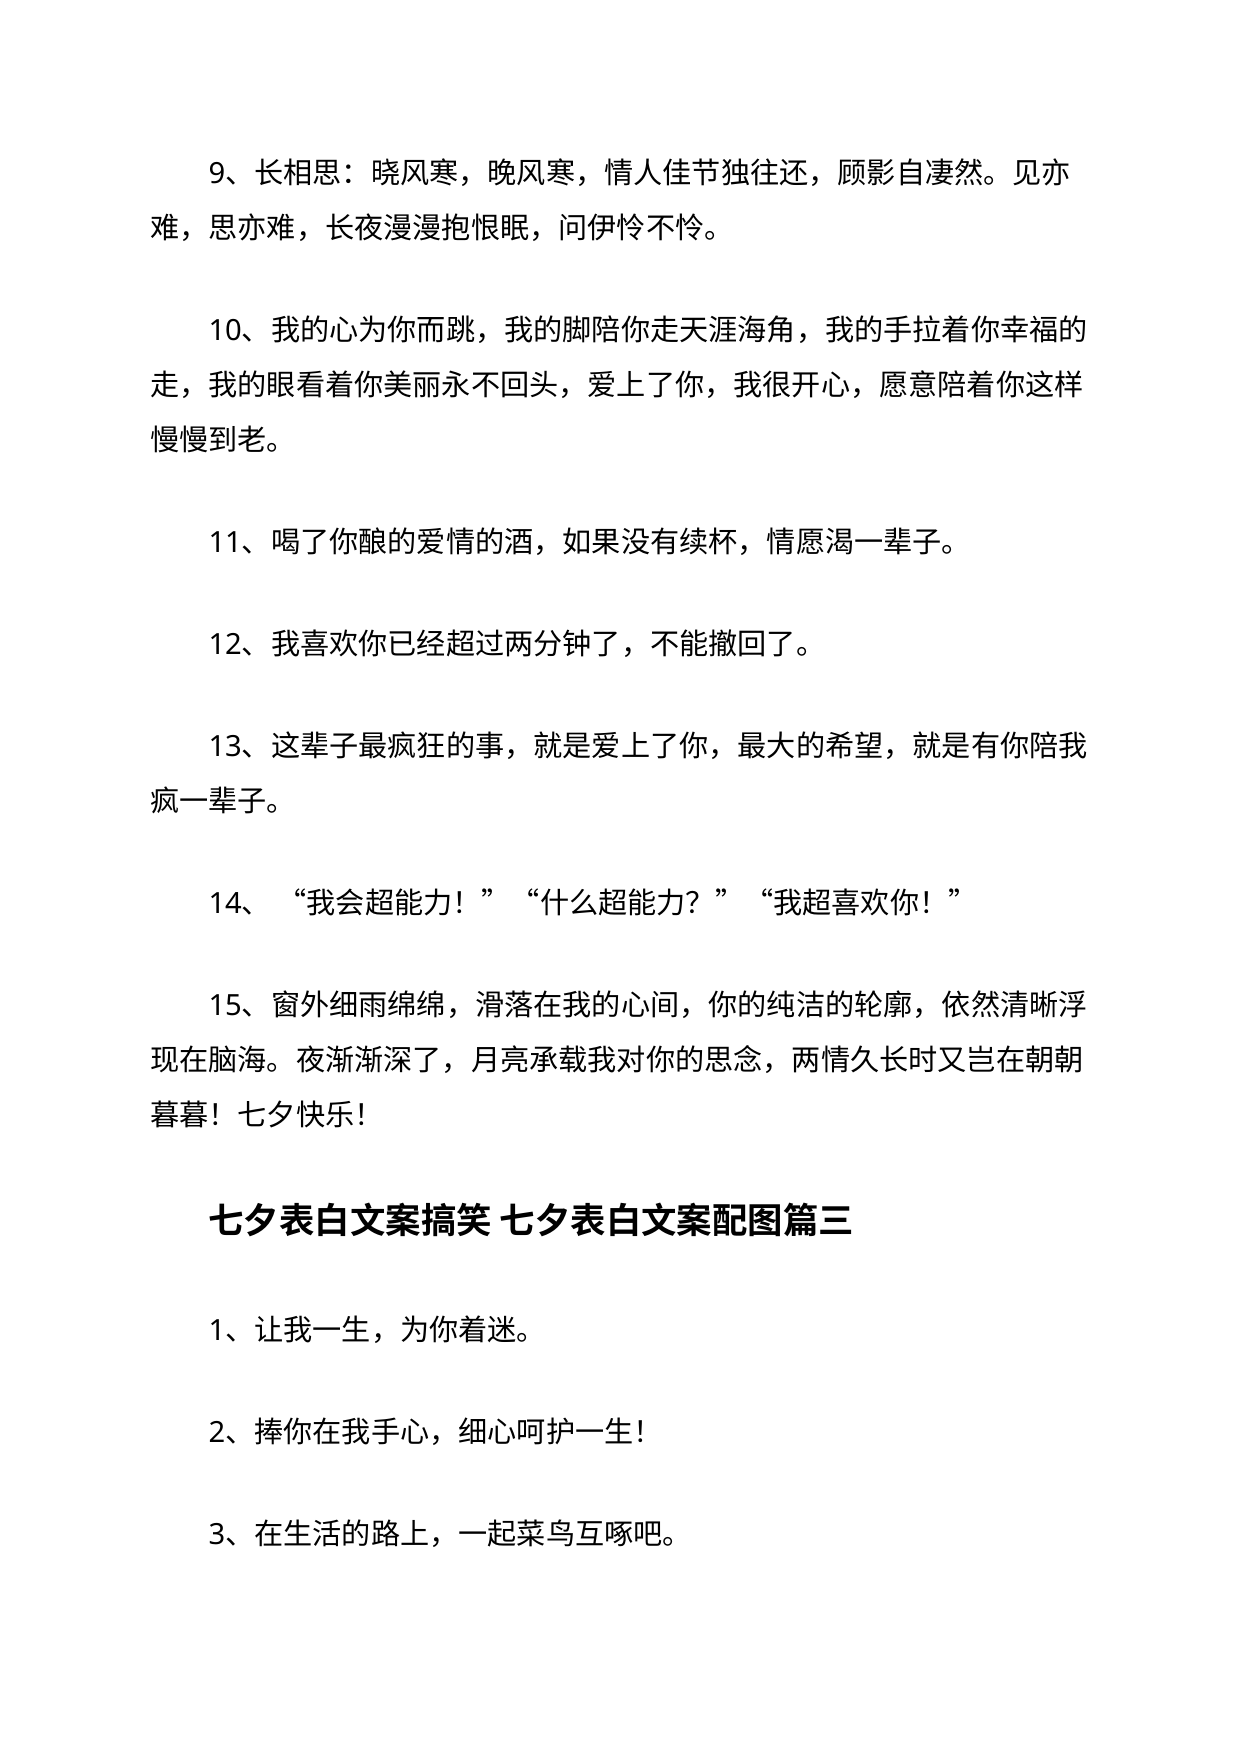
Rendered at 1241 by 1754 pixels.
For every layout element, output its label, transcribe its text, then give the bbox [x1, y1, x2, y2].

text 1、让我一生，为你着迷。 [150, 1306, 1090, 1349]
text 15、窗外细雨绵绵，滑落在我的心间，你的纯洁的轮廓，依然清晰浮现在脑海。夜渐渐深了，月亮承载我对你的思念，两情久长时又岂在朝朝暮暮！七夕快乐！ [150, 981, 1090, 1133]
text 13、这辈子最疯狂的事，就是爱上了你，最大的希望，就是有你陪我疯一辈子。 [150, 722, 1090, 820]
text 10、我的心为你而跳，我的脚陪你走天涯海角，我的手拉着你幸福的走，我的眼看着你美丽永不回头，爱上了你，我很开心，愿意陪着你这样慢慢到老。 [150, 307, 1090, 459]
text 12、我喜欢你已经超过两分钟了，不能撤回了。 [150, 620, 1090, 663]
text 七夕表白文案搞笑 七夕表白文案配图篇三 [150, 1193, 1090, 1244]
text 9、长相思：晓风寒，晚风寒，情人佳节独往还，顾影自凄然。见亦难，思亦难，长夜漫漫抱恨眠，问伊怜不怜。 [150, 150, 1090, 247]
text 2、捧你在我手心，细心呵护一生！ [150, 1408, 1090, 1451]
text 14、 “我会超能力！”“什么超能力？”“我超喜欢你！” [150, 879, 1090, 922]
text 11、喝了你酿的爱情的酒，如果没有续杯，情愿渴一辈子。 [150, 518, 1090, 561]
text 3、在生活的路上，一起菜鸟互啄吧。 [150, 1510, 1090, 1553]
